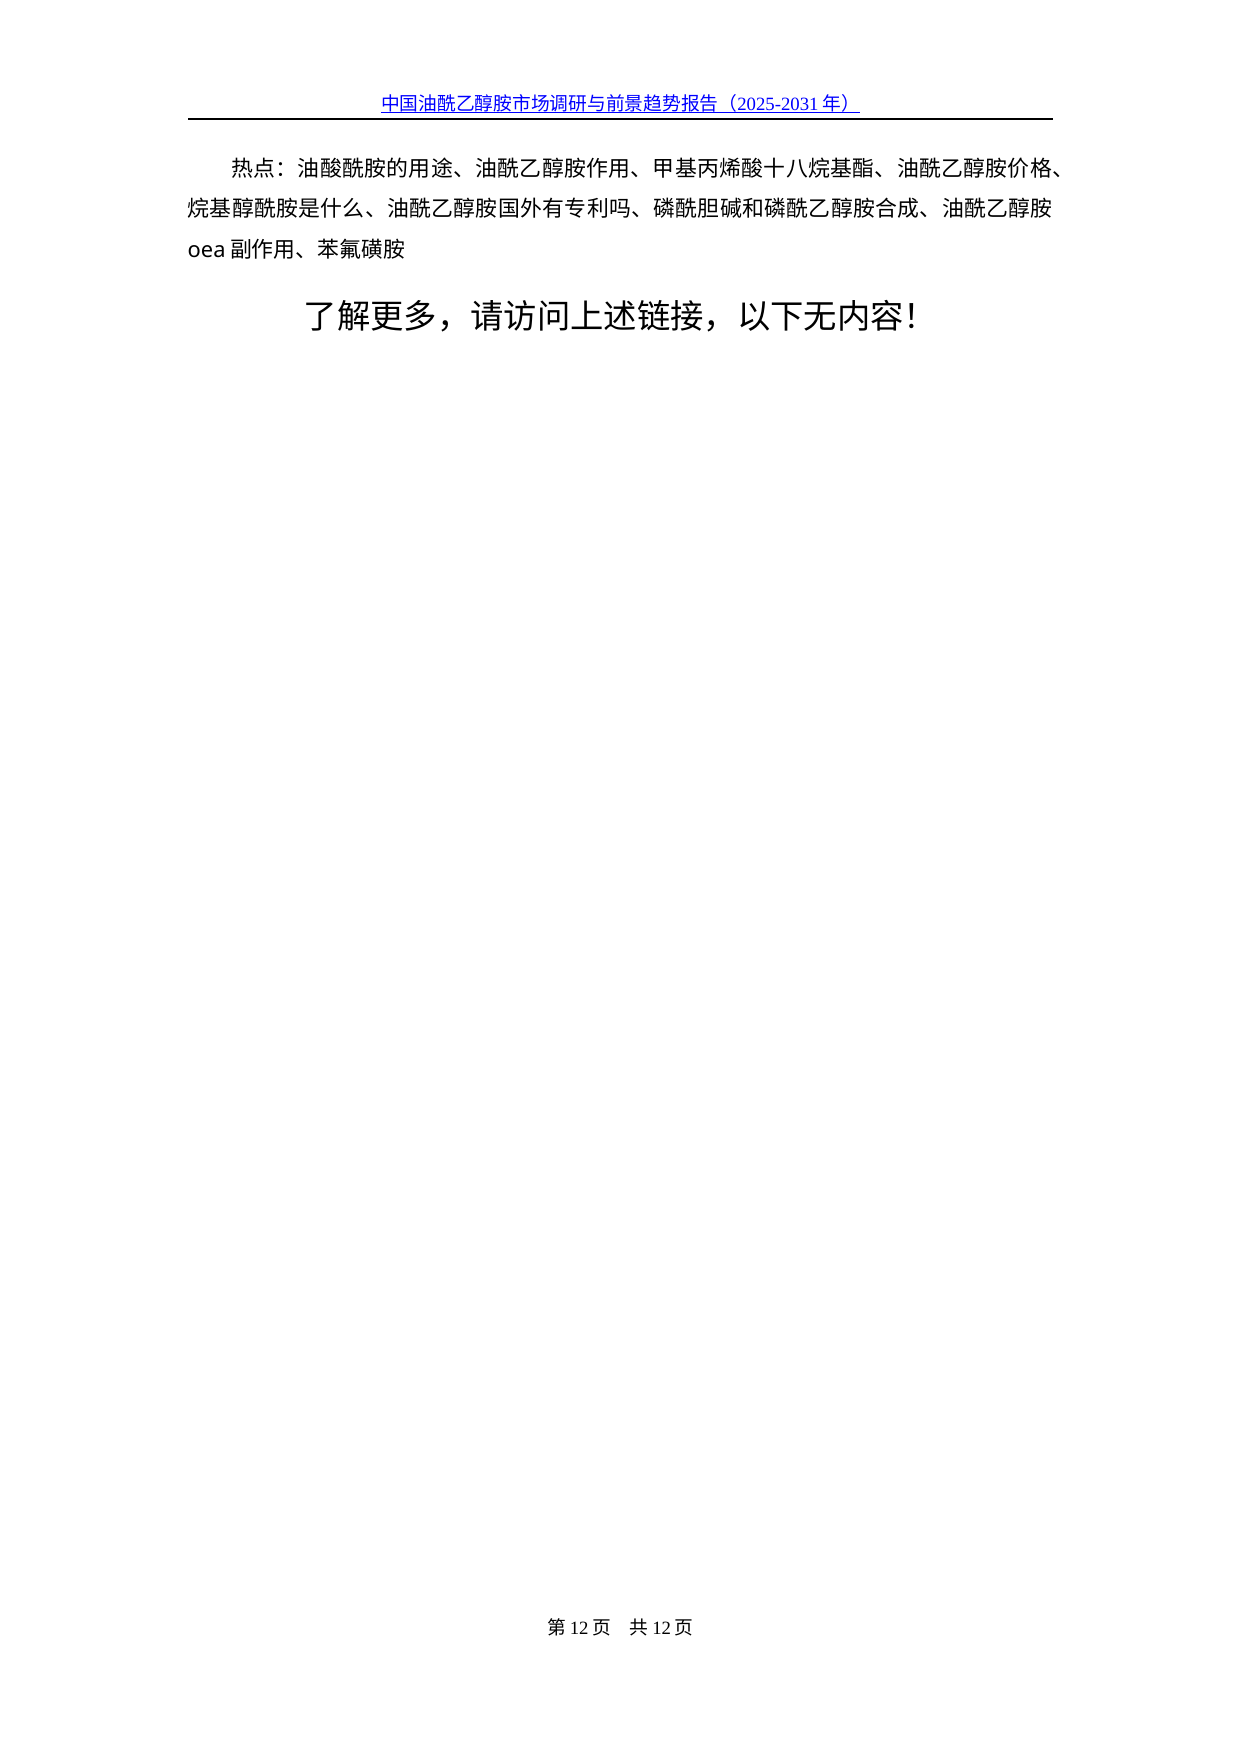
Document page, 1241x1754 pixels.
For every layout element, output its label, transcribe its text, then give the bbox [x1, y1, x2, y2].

text 热点：油酸酰胺的用途、油酰乙醇胺作用、甲基丙烯酸十八烷基酯、油酰乙醇胺价格、烷基醇酰胺是什么、油酰乙醇胺国外有专利吗、磷酰胆碱和磷酰乙醇胺合成、油酰乙醇胺oea副作用、苯氟磺胺 [187, 150, 1053, 264]
title 了解更多，请访问上述链接，以下无内容！ [187, 282, 1053, 347]
